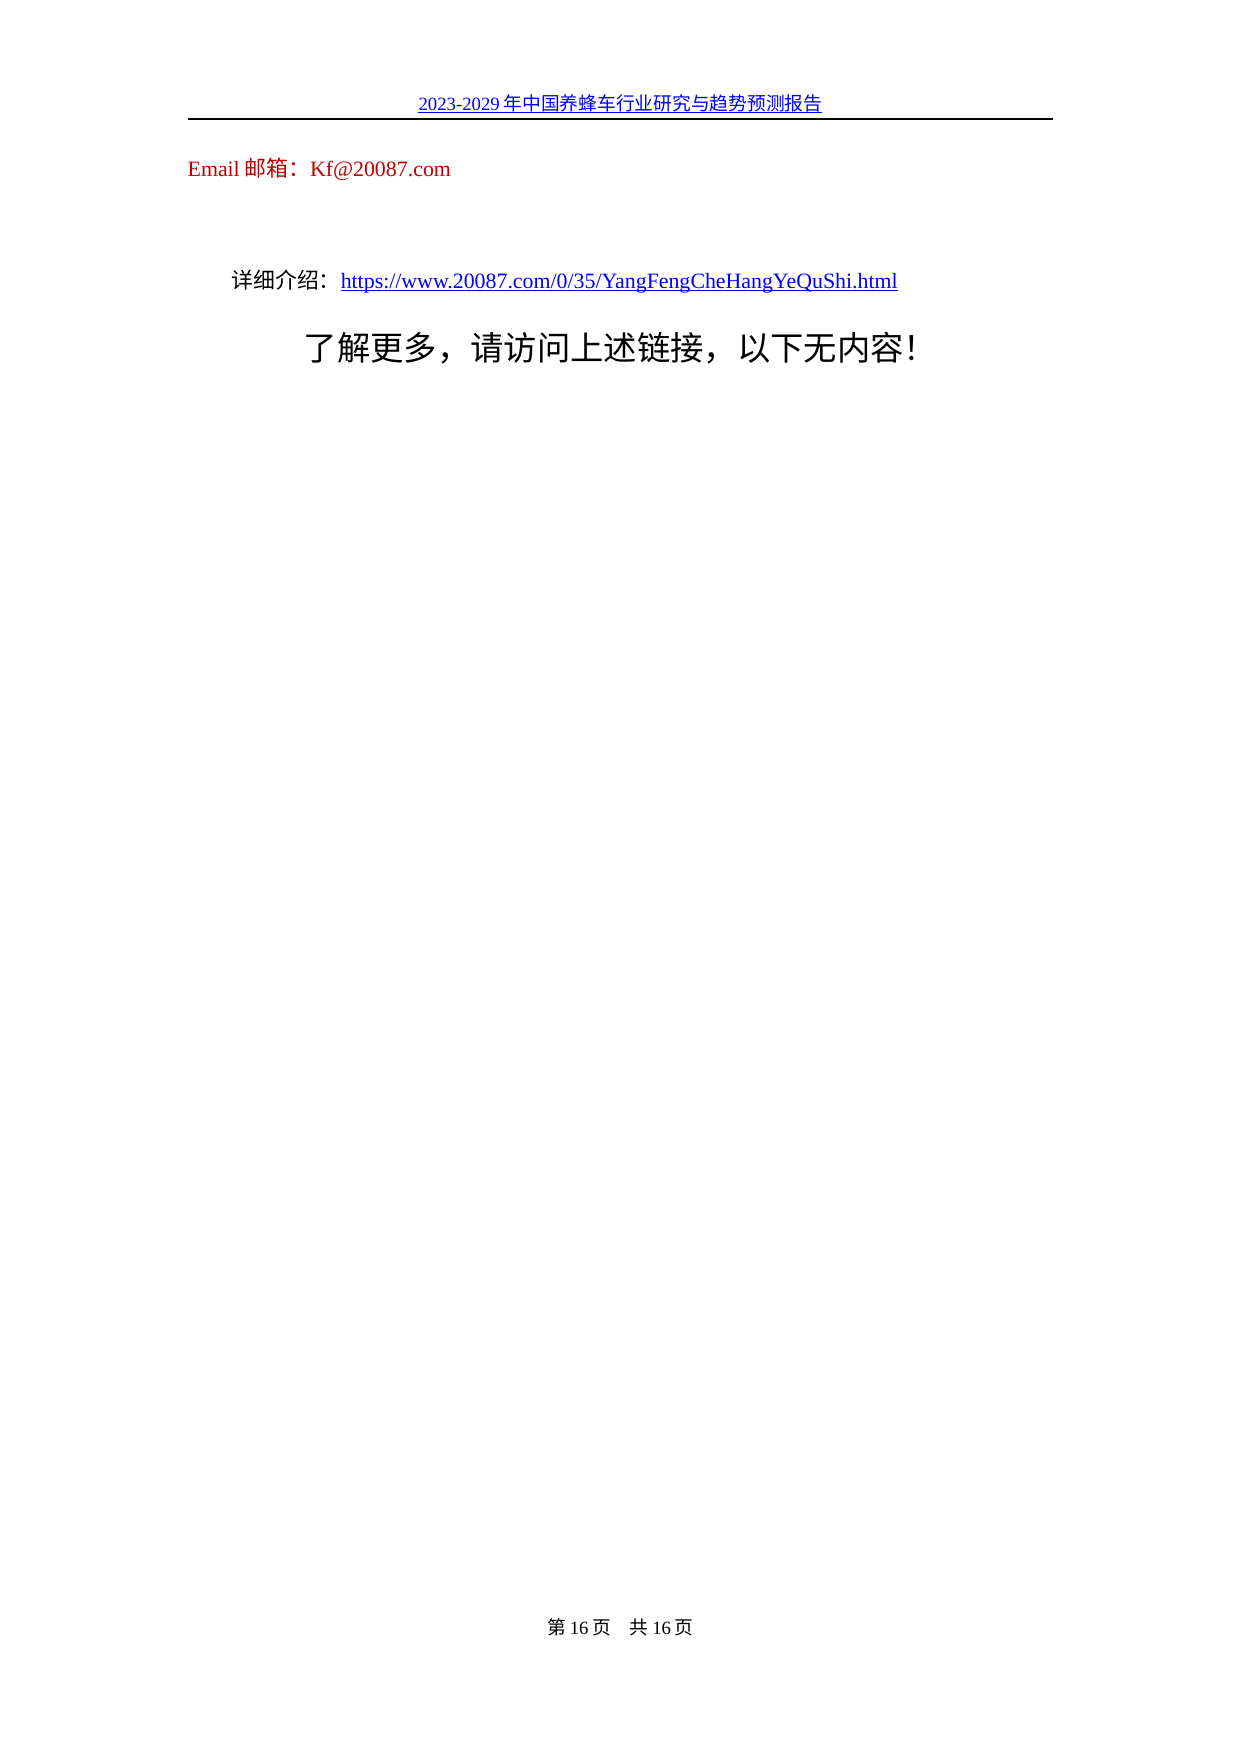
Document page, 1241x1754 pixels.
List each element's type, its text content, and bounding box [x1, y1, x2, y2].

text 详细介绍：https://www.20087.com/0/35/YangFengCheHangYeQuShi.html [187, 263, 1053, 296]
text Email邮箱：Kf@20087.com [187, 150, 1053, 183]
title 了解更多，请访问上述链接，以下无内容！ [187, 313, 1053, 378]
